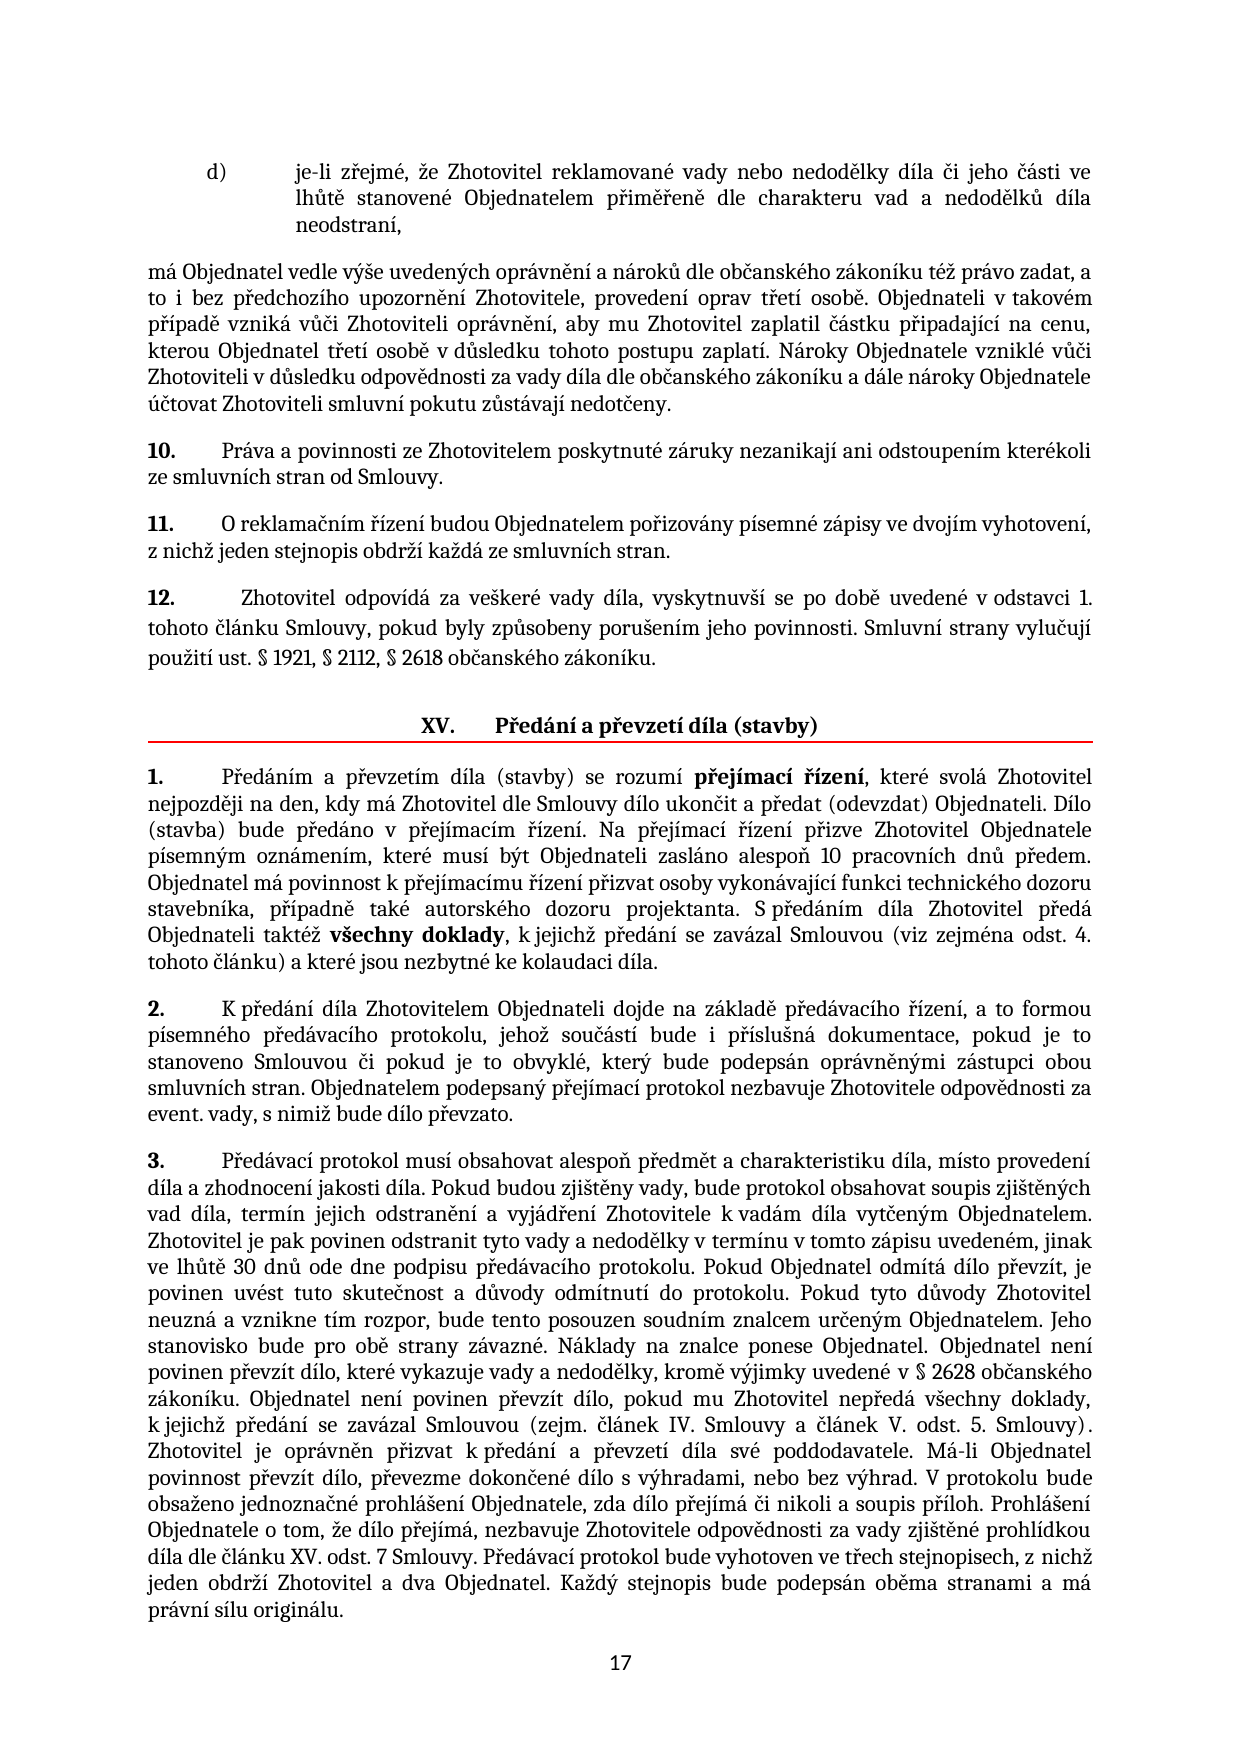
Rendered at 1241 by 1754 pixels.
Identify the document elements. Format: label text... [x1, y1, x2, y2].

subtitle Zhotovitel odpovídá za veškeré vady díla, vyskytnuvší se po době uvedené v odstavci 1. tohoto článku Smlouvy, pokud byly způsobeny porušením jeho povinnosti. Smluvní strany vylučují použití ust. § 1921, § 2112, § 2618 občanského zákoníku. [148, 584, 1093, 671]
subtitle Práva a povinnosti ze Zhotovitelem poskytnuté záruky nezanikají ani odstoupením kterékoli ze smluvních stran od Smlouvy. [148, 437, 1093, 490]
subtitle má Objednatel vedle výše uvedených oprávnění a nároků dle občanského zákoníku též právo zadat, a to i bez předchozího upozornění Zhotovitele, provedení oprav třetí osobě. Objednateli v takovém případě vzniká vůči Zhotoviteli oprávnění, aby mu Zhotovitel zaplatil částku připadající na cenu, kterou Objednatel třetí osobě v důsledku tohoto postupu zaplatí. Nároky Objednatele vzniklé vůči Zhotoviteli v důsledku odpovědnosti za vady díla dle občanského zákoníku a dále nároky Objednatele účtovat Zhotoviteli smluvní pokutu zůstávají nedotčeny. [148, 258, 1093, 417]
subtitle Předáním a převzetím díla (stavby) se rozumí přejímací řízení, které svolá Zhotovitel nejpozději na den, kdy má Zhotovitel dle Smlouvy dílo ukončit a předat (odevzdat) Objednateli. Dílo (stavba) bude předáno v přejímacím řízení. Na přejímací řízení přizve Zhotovitel Objednatele písemným oznámením, které musí být Objednateli zasláno alespoň 10 pracovních dnů předem. Objednatel má povinnost k přejímacímu řízení přizvat osoby vykonávající funkci technického dozoru stavebníka, případně také autorského dozoru projektanta. S předáním díla Zhotovitel předá Objednateli taktéž všechny doklady, k jejichž předání se zavázal Smlouvou (viz zejména odst. 4. tohoto článku) a které jsou nezbytné ke kolaudaci díla. [148, 764, 1093, 975]
subtitle Předávací protokol musí obsahovat alespoň předmět a charakteristiku díla, místo provedení díla a zhodnocení jakosti díla. Pokud budou zjištěny vady, bude protokol obsahovat soupis zjištěných vad díla, termín jejich odstranění a vyjádření Zhotovitele k vadám díla vytčeným Objednatelem. Zhotovitel je pak povinen odstranit tyto vady a nedodělky v termínu v tomto zápisu uvedeném, jinak ve lhůtě 30 dnů ode dne podpisu předávacího protokolu. Pokud Objednatel odmítá dílo převzít, je povinen uvést tuto skutečnost a důvody odmítnutí do protokolu. Pokud tyto důvody Zhotovitel neuzná a vznikne tím rozpor, bude tento posouzen soudním znalcem určeným Objednatelem. Jeho stanovisko bude pro obě strany závazné. Náklady na znalce ponese Objednatel. Objednatel není povinen převzít dílo, které vykazuje vady a nedodělky, kromě výjimky uvedené v § 2628 občanského zákoníku. Objednatel není povinen převzít dílo, pokud mu Zhotovitel nepředá všechny doklady, k jejichž předání se zavázal Smlouvou (zejm. článek IV. Smlouvy a článek V. odst. 5. Smlouvy). Zhotovitel je oprávněn přizvat k předání a převzetí díla své poddodavatele. Má-li Objednatel povinnost převzít dílo, převezme dokončené dílo s výhradami, nebo bez výhrad. V protokolu bude obsaženo jednoznačné prohlášení Objednatele, zda dílo přejímá či nikoli a soupis příloh. Prohlášení Objednatele o tom, že dílo přejímá, nezbavuje Zhotovitele odpovědnosti za vady zjištěné prohlídkou díla dle článku XV. odst. 7 Smlouvy. Předávací protokol bude vyhotoven ve třech stejnopisech, z nichž jeden obdrží Zhotovitel a dva Objednatel. Každý stejnopis bude podepsán oběma stranami a má právní sílu originálu. [148, 1148, 1093, 1623]
subtitle je-li zřejmé, že Zhotovitel reklamované vady nebo nedodělky díla či jeho části ve lhůtě stanovené Objednatelem přiměřeně dle charakteru vad a nedodělků díla neodstraní, [207, 159, 1093, 238]
subtitle O reklamačním řízení budou Objednatelem pořizovány písemné zápisy ve dvojím vyhotovení, z nichž jeden stejnopis obdrží každá ze smluvních stran. [148, 511, 1093, 564]
subtitle Předání a převzetí díla (stavby) [148, 713, 1093, 741]
subtitle K předání díla Zhotovitelem Objednateli dojde na základě předávacího řízení, a to formou písemného předávacího protokolu, jehož součástí bude i příslušná dokumentace, pokud je to stanoveno Smlouvou či pokud je to obvyklé, který bude podepsán oprávněnými zástupci obou smluvních stran. Objednatelem podepsaný přejímací protokol nezbavuje Zhotovitele odpovědnosti za event. vady, s nimiž bude dílo převzato. [148, 996, 1093, 1127]
